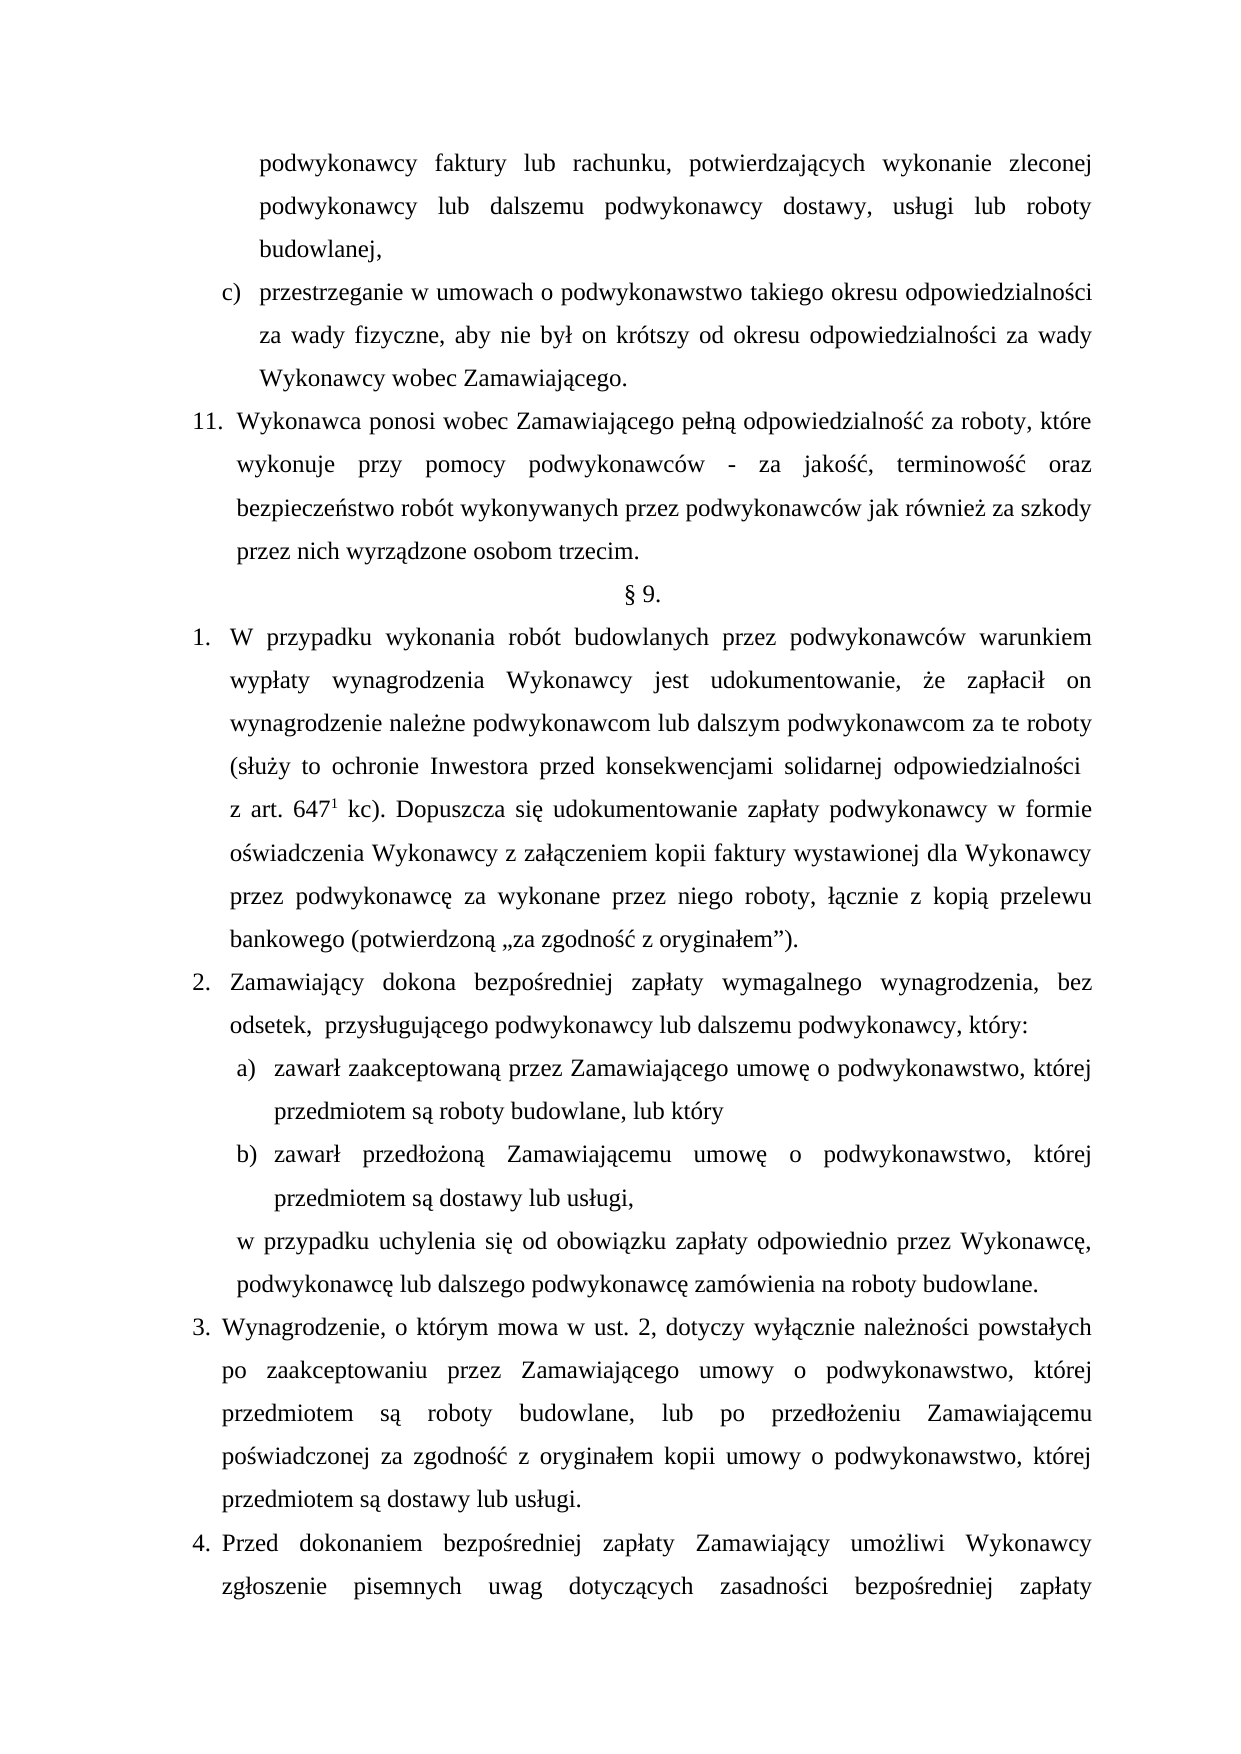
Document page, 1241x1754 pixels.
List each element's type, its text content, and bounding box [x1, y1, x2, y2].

list Zamawiający dokona bezpośredniej zapłaty wymagalnego wynagrodzenia, bez odsetek, przysługującego podwykonawcy lub dalszemu podwykonawcy, który: [192, 967, 1092, 1039]
list Wykonawca ponosi wobec Zamawiającego pełną odpowiedzialność za roboty, które wykonuje przy pomocy podwykonawców - za jakość, terminowość oraz bezpieczeństwo robót wykonywanych przez podwykonawców jak również za szkody przez nich wyrządzone osobom trzecim. [192, 406, 1092, 564]
list W przypadku wykonania robót budowlanych przez podwykonawców warunkiem wypłaty wynagrodzenia Wykonawcy jest udokumentowanie, że zapłacił on wynagrodzenie należne podwykonawcom lub dalszym podwykonawcom za te roboty (służy to ochronie Inwestora przed konsekwencjami solidarnej odpowiedzialności z art. 6471 kc). Dopuszcza się udokumentowanie zapłaty podwykonawcy w formie oświadczenia Wykonawcy z załączeniem kopii faktury wystawionej dla Wykonawcy przez podwykonawcę za wykonane przez niego roboty, łącznie z kopią przelewu bankowego (potwierdzoną „za zgodność z oryginałem”). [192, 622, 1092, 953]
list zawarł przedłożoną Zamawiającemu umowę o podwykonawstwo, której przedmiotem są dostawy lub usługi, [236, 1139, 1092, 1211]
text § 9. [192, 579, 1092, 608]
list Wynagrodzenie, o którym mowa w ust. 2, dotyczy wyłącznie należności powstałych po zaakceptowaniu przez Zamawiającego umowy o podwykonawstwo, której przedmiotem są roboty budowlane, lub po przedłożeniu Zamawiającemu poświadczonej za zgodność z oryginałem kopii umowy o podwykonawstwo, której przedmiotem są dostawy lub usługi. [192, 1312, 1092, 1513]
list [192, 1528, 1092, 1599]
list przestrzeganie w umowach o podwykonawstwo takiego okresu odpowiedzialności za wady fizyczne, aby nie był on krótszy od okresu odpowiedzialności za wady Wykonawcy wobec Zamawiającego. [222, 277, 1092, 392]
text w przypadku uchylenia się od obowiązku zapłaty odpowiednio przez Wykonawcę, podwykonawcę lub dalszego podwykonawcę zamówienia na roboty budowlane. [236, 1226, 1092, 1298]
list zawarł zaakceptowaną przez Zamawiającego umowę o podwykonawstwo, której przedmiotem są roboty budowlane, lub który [236, 1053, 1092, 1125]
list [222, 148, 1092, 263]
